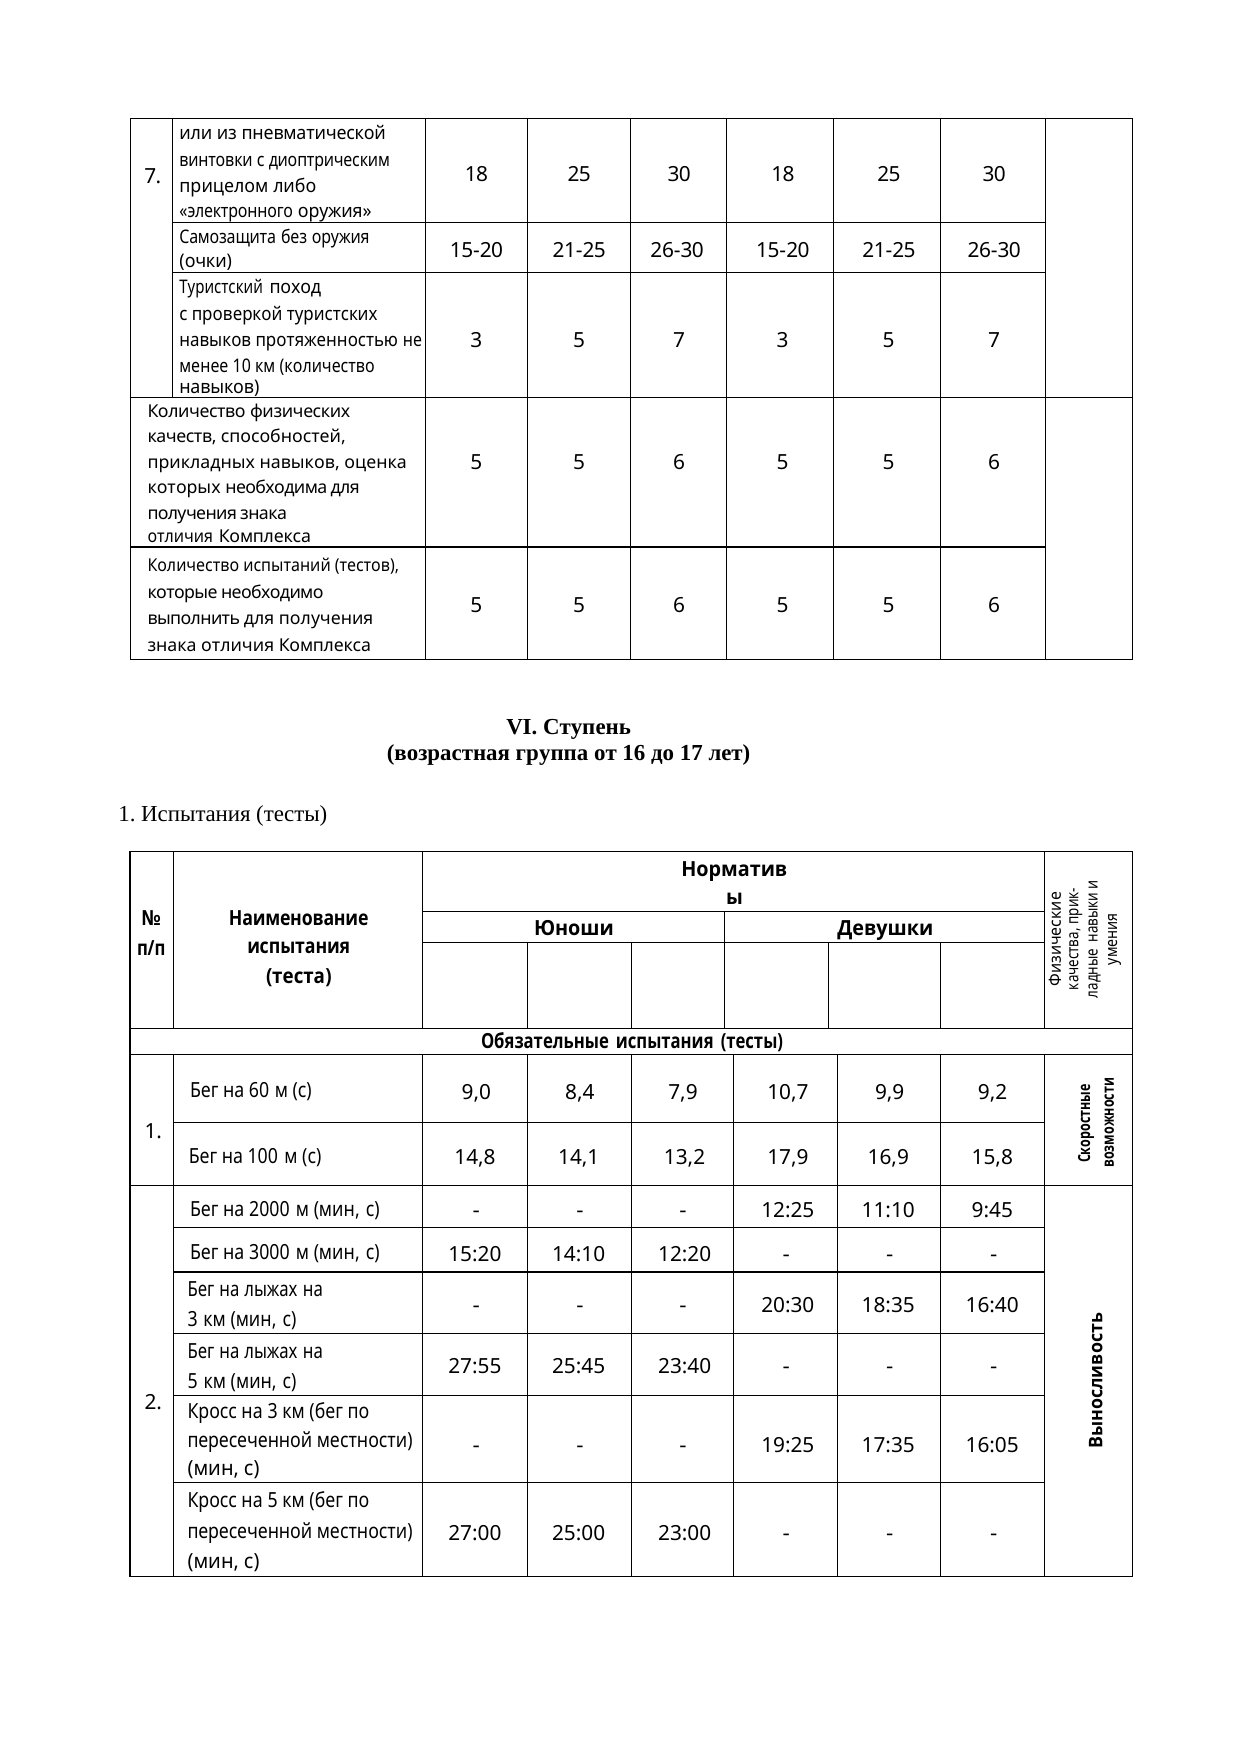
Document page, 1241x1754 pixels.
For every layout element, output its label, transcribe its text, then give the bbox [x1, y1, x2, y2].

table_cell или из пневматической винтовки с диоптрическим прицелом либо «электронного оружия» [173, 119, 425, 222]
table_cell - [734, 1483, 837, 1576]
table_cell Бег на 3000 м (мин, с) [174, 1228, 422, 1271]
table_cell Выносливость [1045, 1186, 1132, 1576]
table_cell [829, 943, 940, 1027]
table_cell 15-20 [727, 223, 833, 272]
table_cell 5 [834, 273, 940, 397]
table_cell 2. [131, 1186, 173, 1576]
table_cell 15:20 [423, 1228, 527, 1271]
table_cell 18 [727, 119, 833, 222]
table_cell - [941, 1334, 1044, 1395]
table_cell [1046, 398, 1132, 659]
table_cell 16:40 [941, 1273, 1044, 1333]
table_cell 9,2 [941, 1055, 1044, 1122]
table_cell 25:45 [528, 1334, 631, 1395]
table_cell Бег на лыжах на 5 км (мин, с) [174, 1334, 422, 1395]
table_cell 1. [131, 1055, 173, 1185]
table_cell 16,9 [838, 1123, 940, 1185]
table_cell 9,0 [423, 1055, 527, 1122]
table_cell 5 [426, 398, 527, 546]
table_cell 6 [631, 398, 726, 546]
table_cell 19:25 [734, 1396, 837, 1482]
table_cell 8,4 [528, 1055, 631, 1122]
table_cell 5 [834, 398, 940, 546]
table_cell 5 [727, 548, 833, 659]
table_cell - [423, 1186, 527, 1227]
table_cell 26-30 [631, 223, 726, 272]
table_header Физические качества, прик- ладные навыки и умения [1045, 852, 1132, 1027]
table_cell 21-25 [834, 223, 940, 272]
table_cell 25:00 [528, 1483, 631, 1576]
table_cell 20:30 [734, 1273, 837, 1333]
table_cell 17,9 [734, 1123, 837, 1185]
table_cell [632, 943, 724, 1027]
table_cell - [632, 1396, 733, 1482]
table_cell - [528, 1186, 631, 1227]
table_cell 3 [727, 273, 833, 397]
table_cell 30 [941, 119, 1045, 222]
text 1. Испытания (тесты) [118, 800, 1019, 826]
table_cell - [838, 1334, 940, 1395]
table_cell 11:10 [838, 1186, 940, 1227]
table_header Нормативы [423, 852, 1044, 911]
table_cell Бег на 60 м (с) [174, 1055, 422, 1122]
table_cell 21-25 [528, 223, 630, 272]
table_cell [423, 943, 527, 1027]
table_cell 27:00 [423, 1483, 527, 1576]
table_cell 13,2 [632, 1123, 733, 1185]
table_cell - [734, 1228, 837, 1271]
table_cell 25 [834, 119, 940, 222]
table_cell - [941, 1228, 1044, 1271]
table_cell - [528, 1396, 631, 1482]
table_cell 7 [631, 273, 726, 397]
table_cell 5 [528, 548, 630, 659]
table_cell 16:05 [941, 1396, 1044, 1482]
table_cell Кросс на 3 км (бег по пересеченной местности) (мин, с) [174, 1396, 422, 1482]
table_cell 25 [528, 119, 630, 222]
table_cell 14,1 [528, 1123, 631, 1185]
table_cell 9,9 [838, 1055, 940, 1122]
subtitle VI. Ступень (возрастная группа от 16 до 17 лет) [118, 713, 1019, 766]
table_cell Скоростные возможности [1045, 1055, 1132, 1185]
table_cell 18 [426, 119, 527, 222]
table_cell 5 [528, 273, 630, 397]
table_cell 14:10 [528, 1228, 631, 1271]
table_cell 18:35 [838, 1273, 940, 1333]
table_cell 9:45 [941, 1186, 1044, 1227]
table_cell - [528, 1273, 631, 1333]
table_cell 5 [528, 398, 630, 546]
table_cell 7 [941, 273, 1045, 397]
table_cell Самозащита без оружия (очки) [173, 223, 425, 272]
table_cell 5 [834, 548, 940, 659]
table_cell 7,9 [632, 1055, 733, 1122]
table_cell 12:20 [632, 1228, 733, 1271]
table_cell 15-20 [426, 223, 527, 272]
table_cell 23:00 [632, 1483, 733, 1576]
table_cell 5 [727, 398, 833, 546]
table_header Наименование испытания (теста) [174, 852, 422, 1027]
table_cell [528, 943, 631, 1027]
table_cell - [632, 1186, 733, 1227]
table_cell Кросс на 5 км (бег по пересеченной местности) (мин, с) [174, 1483, 422, 1576]
table_cell 6 [941, 398, 1045, 546]
table_cell - [632, 1273, 733, 1333]
table_cell Девушки [725, 912, 1044, 942]
table_cell 5 [426, 548, 527, 659]
table_cell - [734, 1334, 837, 1395]
table_cell Количество физических качеств, способностей, прикладных навыков, оценка которых необходима для получения знака отличия Комплекса [131, 398, 425, 546]
table_cell 17:35 [838, 1396, 940, 1482]
table_cell 10,7 [734, 1055, 837, 1122]
table_cell 23:40 [632, 1334, 733, 1395]
table_cell [941, 943, 1044, 1027]
table_cell 14,8 [423, 1123, 527, 1185]
table_cell 12:25 [734, 1186, 837, 1227]
table_cell - [423, 1396, 527, 1482]
table_cell Бег на лыжах на 3 км (мин, с) [174, 1273, 422, 1333]
table_cell 27:55 [423, 1334, 527, 1395]
table_cell - [838, 1483, 940, 1576]
table_cell Количество испытаний (тестов), которые необходимо выполнить для получения знака отличия Комплекса [131, 548, 425, 659]
table_cell 15,8 [941, 1123, 1044, 1185]
table_cell Юноши [423, 912, 724, 942]
table_cell - [423, 1273, 527, 1333]
table_cell - [941, 1483, 1044, 1576]
table_header № п/п [131, 852, 173, 1027]
table_cell 6 [941, 548, 1045, 659]
table_cell Туристский поход с проверкой туристских навыков протяженностью не менее 10 км (количество навыков) [173, 273, 425, 397]
table_cell Бег на 100 м (с) [174, 1123, 422, 1185]
table_cell 30 [631, 119, 726, 222]
table_cell Обязательные испытания (тесты) [131, 1029, 1132, 1054]
table_cell 26-30 [941, 223, 1045, 272]
table_cell 3 [426, 273, 527, 397]
table_cell Бег на 2000 м (мин, с) [174, 1186, 422, 1227]
table_cell [725, 943, 828, 1027]
table_cell - [838, 1228, 940, 1271]
table_cell 6 [631, 548, 726, 659]
